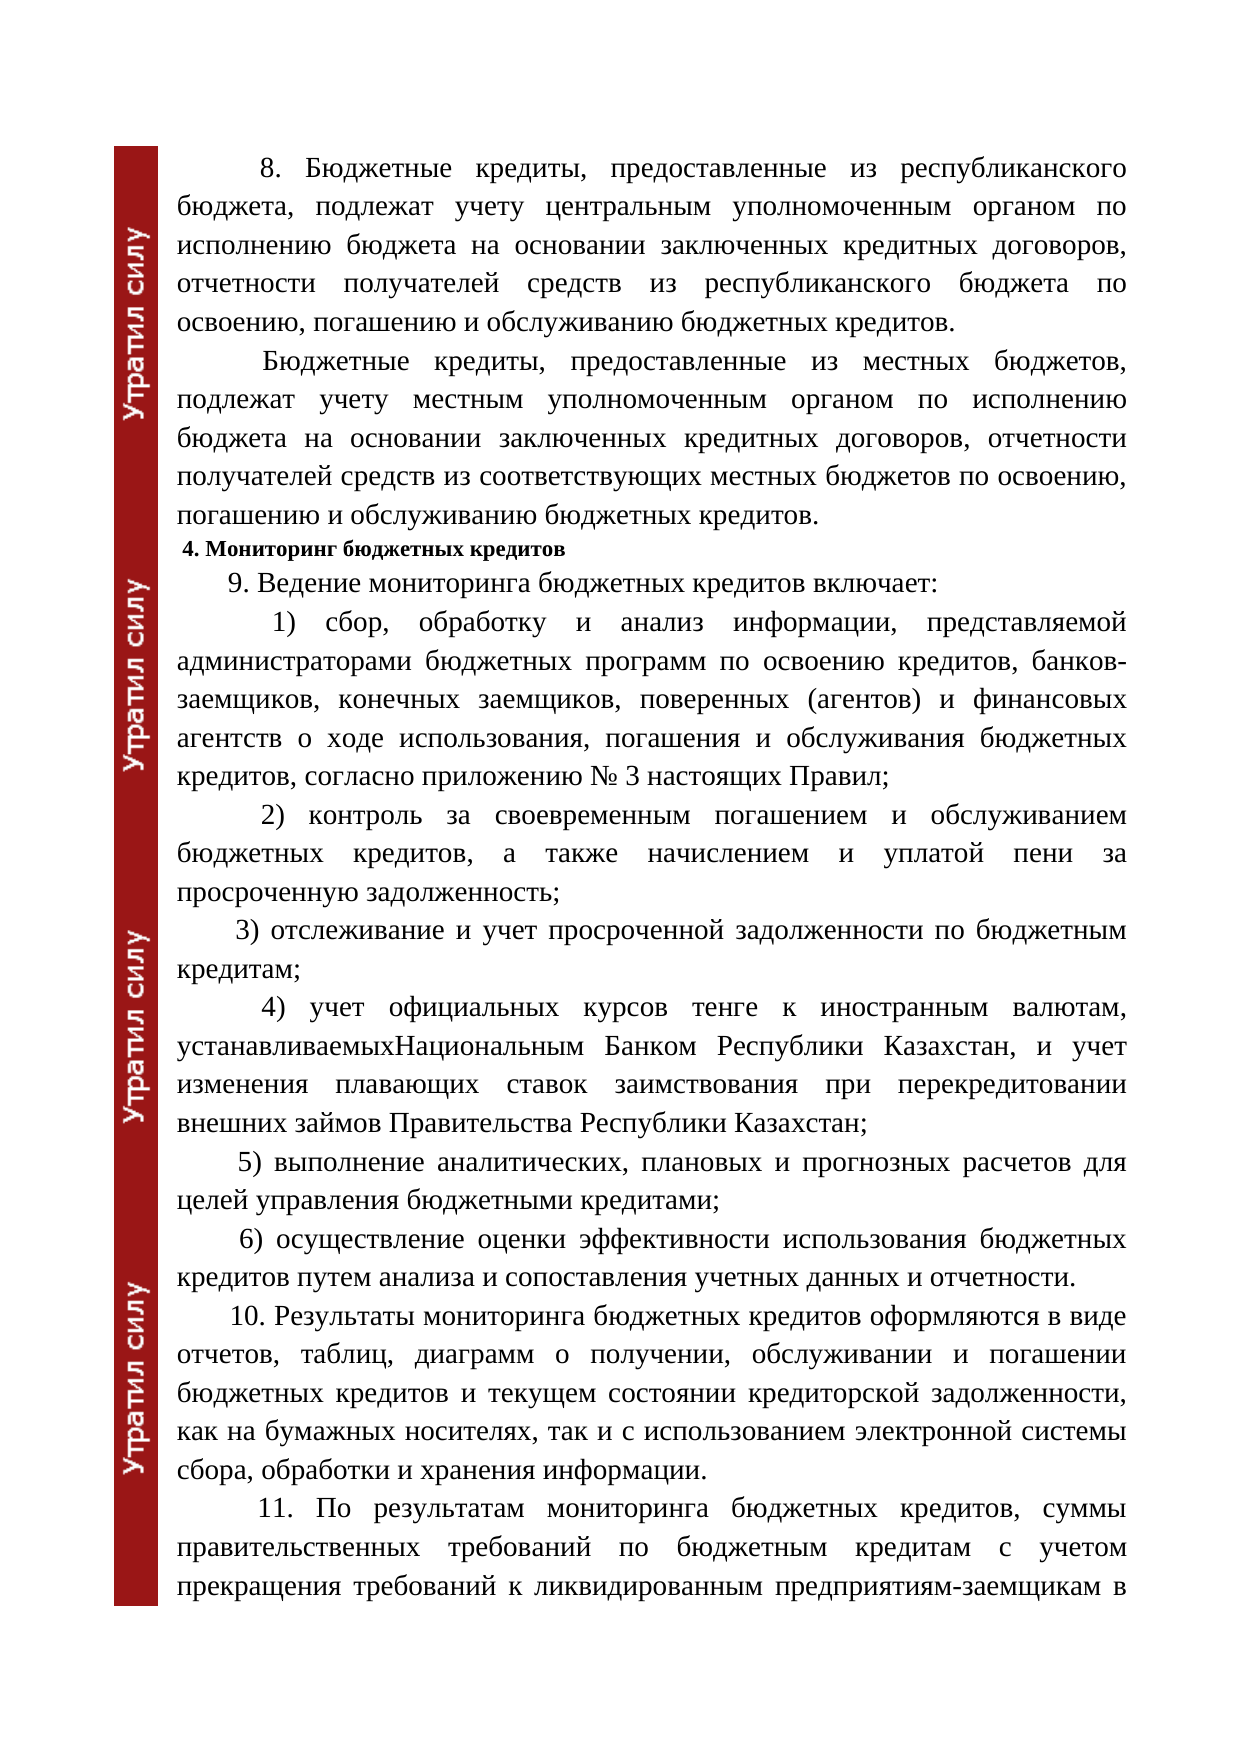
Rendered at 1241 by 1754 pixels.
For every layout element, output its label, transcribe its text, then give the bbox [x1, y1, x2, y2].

picture [114, 562, 158, 566]
picture [114, 984, 158, 989]
picture [114, 338, 158, 343]
picture [114, 792, 158, 797]
text 4. Мониторинг бюджетных кредитов [112, 535, 1128, 562]
text 1) сбор, обработку и анализ информации, представляемой администраторами бюджетных программ по освоению кредитов, банков-заемщиков, конечных заемщиков, поверенных (агентов) и финансовых агентств о ходе использования, погашения и обслуживания бюджетных кредитов, согласно приложению № 3 настоящих Правил; [112, 604, 1128, 792]
picture [114, 907, 158, 912]
picture [114, 1486, 158, 1491]
text 8. Бюджетные кредиты, предоставленные из республиканского бюджета, подлежат учету центральным уполномоченным органом по исполнению бюджета на основании заключенных кредитных договоров, отчетности получателей средств из республиканского бюджета по освоению, погашению и обслуживанию бюджетных кредитов. [112, 150, 1128, 338]
text 5) выполнение аналитических, плановых и прогнозных расчетов для целей управления бюджетными кредитами; [112, 1144, 1128, 1216]
text Бюджетные кредиты, предоставленные из местных бюджетов, подлежат учету местным уполномоченным органом по исполнению бюджета на основании заключенных кредитных договоров, отчетности получателей средств из соответствующих местных бюджетов по освоению, погашению и обслуживанию бюджетных кредитов. [112, 343, 1128, 530]
picture [114, 146, 158, 150]
picture [114, 599, 158, 604]
picture [114, 1293, 158, 1298]
text 6) осуществление оценки эффективности использования бюджетных кредитов путем анализа и сопоставления учетных данных и отчетности. [112, 1221, 1128, 1293]
picture [114, 1601, 158, 1606]
text 3) отслеживание и учет просроченной задолженности по бюджетным кредитам; [112, 912, 1128, 984]
text 10. Результаты мониторинга бюджетных кредитов оформляются в виде отчетов, таблиц, диаграмм о получении, обслуживании и погашении бюджетных кредитов и текущем состоянии кредиторской задолженности, как на бумажных носителях, так и с использованием электронной системы сбора, обработки и хранения информации. [112, 1298, 1128, 1486]
text 2) контроль за своевременным погашением и обслуживанием бюджетных кредитов, а также начислением и уплатой пени за просроченную задолженность; [112, 797, 1128, 907]
picture [114, 1139, 158, 1144]
picture [114, 530, 158, 535]
text 4) учет официальных курсов тенге к иностранным валютам, устанавливаемыхНациональным Банком Республики Казахстан, и учет изменения плавающих ставок заимствования при перекредитовании внешних займов Правительства Республики Казахстан; [112, 989, 1128, 1139]
text 9. Ведение мониторинга бюджетных кредитов включает: [112, 566, 1128, 599]
picture [114, 1216, 158, 1221]
